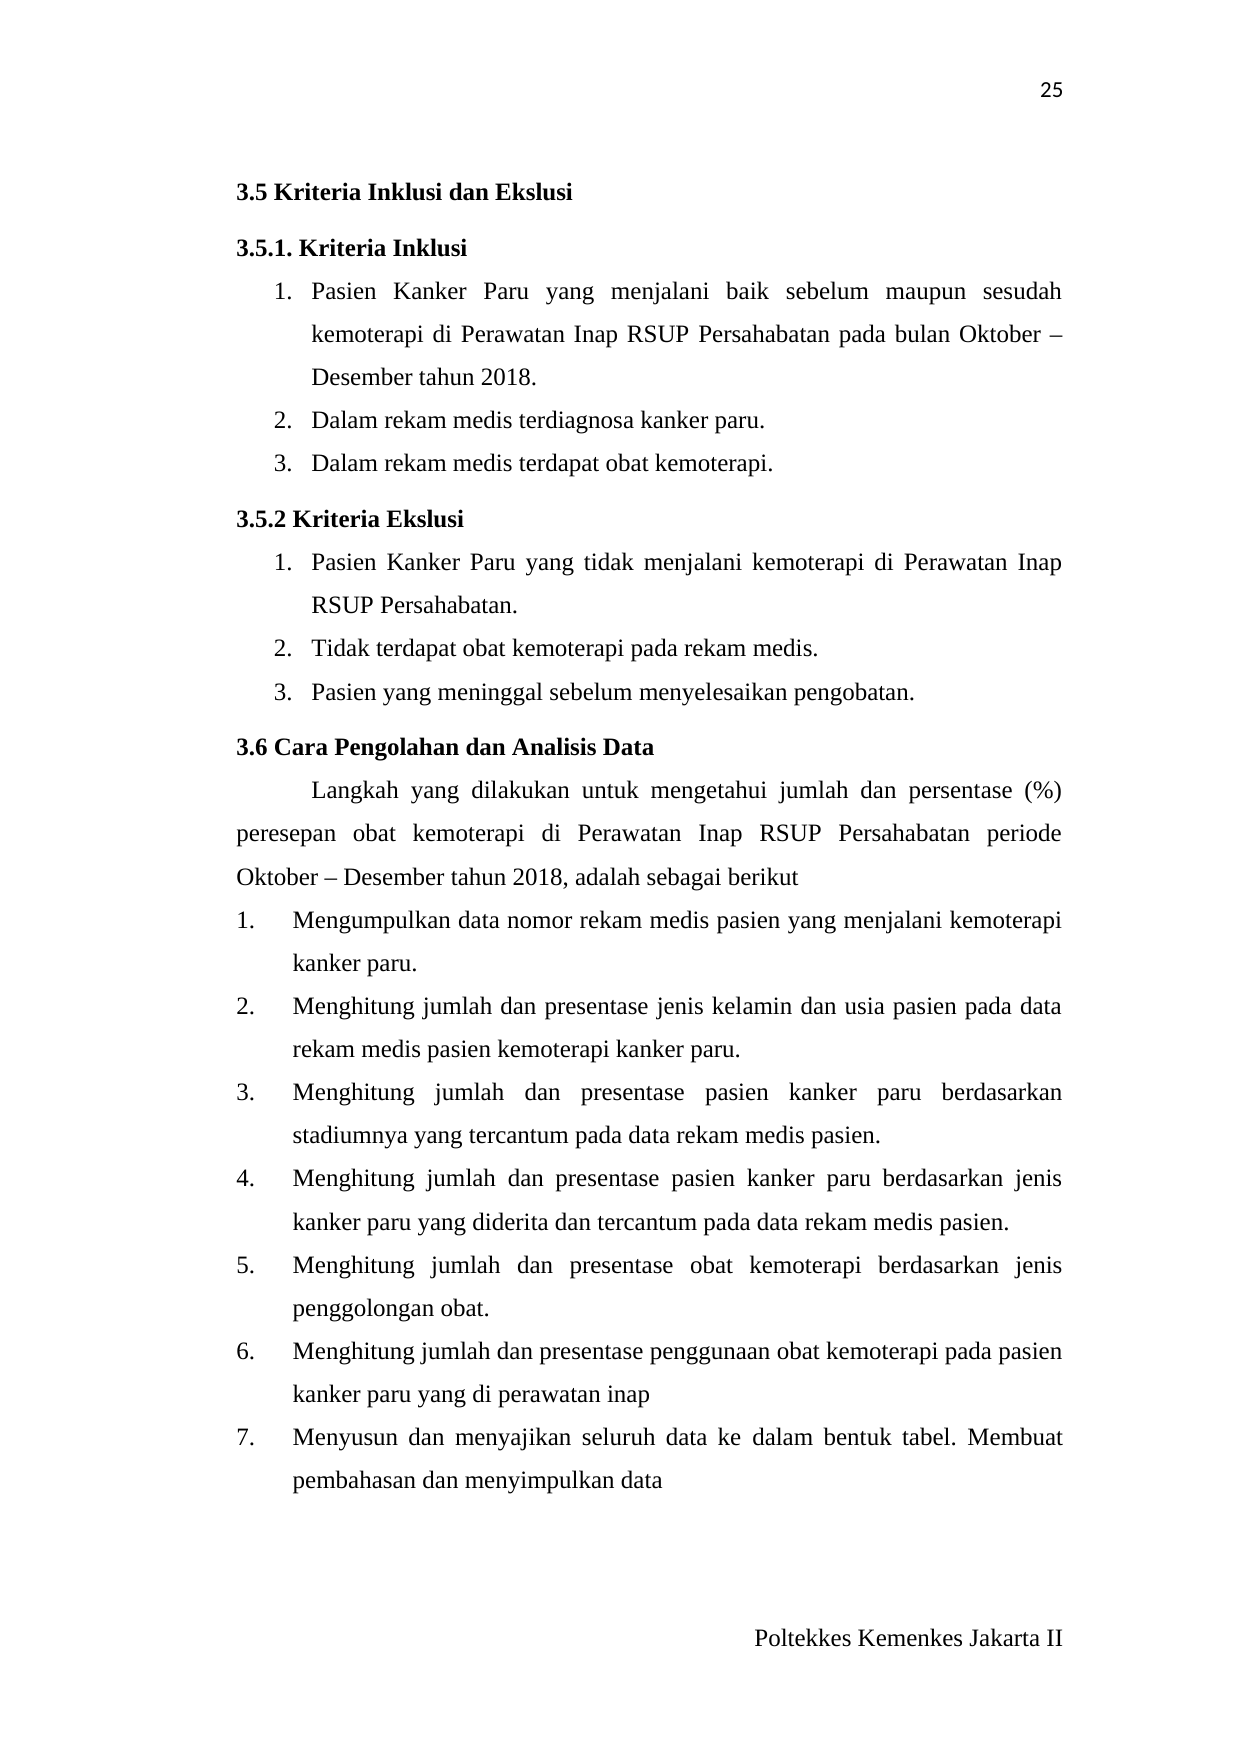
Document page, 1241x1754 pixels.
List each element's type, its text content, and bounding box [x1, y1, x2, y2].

list Mengumpulkan data nomor rekam medis pasien yang menjalani kemoterapi kanker paru. [236, 905, 1063, 977]
subtitle Langkah yang dilakukan untuk mengetahui jumlah dan persentase (%) peresepan obat kemoterapi di Perawatan Inap RSUP Persahabatan periode Oktober – Desember tahun 2018, adalah sebagai berikut [236, 775, 1063, 890]
list Pasien Kanker Paru yang menjalani baik sebelum maupun sesudah kemoterapi di Perawatan Inap RSUP Persahabatan pada bulan Oktober – Desember tahun 2018. [274, 276, 1063, 391]
list Menyusun dan menyajikan seluruh data ke dalam bentuk tabel. Membuat pembahasan dan menyimpulkan data [236, 1422, 1063, 1494]
list Dalam rekam medis terdapat obat kemoterapi. [274, 448, 1063, 477]
subtitle 3.5.2 Kriteria Ekslusi [236, 504, 1063, 533]
subtitle Pasien Kanker Paru yang tidak menjalani kemoterapi di Perawatan Inap RSUP Persahabatan. [274, 547, 1063, 619]
list Menghitung jumlah dan presentase jenis kelamin dan usia pasien pada data rekam medis pasien kemoterapi kanker paru. [236, 991, 1063, 1063]
list Menghitung jumlah dan presentase penggunaan obat kemoterapi pada pasien kanker paru yang di perawatan inap [236, 1336, 1063, 1408]
subtitle Tidak terdapat obat kemoterapi pada rekam medis. [274, 633, 1063, 662]
subtitle 3.6 Cara Pengolahan dan Analisis Data [236, 732, 1063, 761]
subtitle 3.5 Kriteria Inklusi dan Ekslusi [236, 177, 1063, 206]
list Menghitung jumlah dan presentase pasien kanker paru berdasarkan jenis kanker paru yang diderita dan tercantum pada data rekam medis pasien. [236, 1163, 1063, 1235]
list Dalam rekam medis terdiagnosa kanker paru. [274, 405, 1063, 434]
subtitle 3.5.1. Kriteria Inklusi [236, 233, 1063, 262]
list Menghitung jumlah dan presentase obat kemoterapi berdasarkan jenis penggolongan obat. [236, 1250, 1063, 1322]
list Menghitung jumlah dan presentase pasien kanker paru berdasarkan stadiumnya yang tercantum pada data rekam medis pasien. [236, 1077, 1063, 1149]
subtitle Pasien yang meninggal sebelum menyelesaikan pengobatan. [274, 677, 1063, 705]
